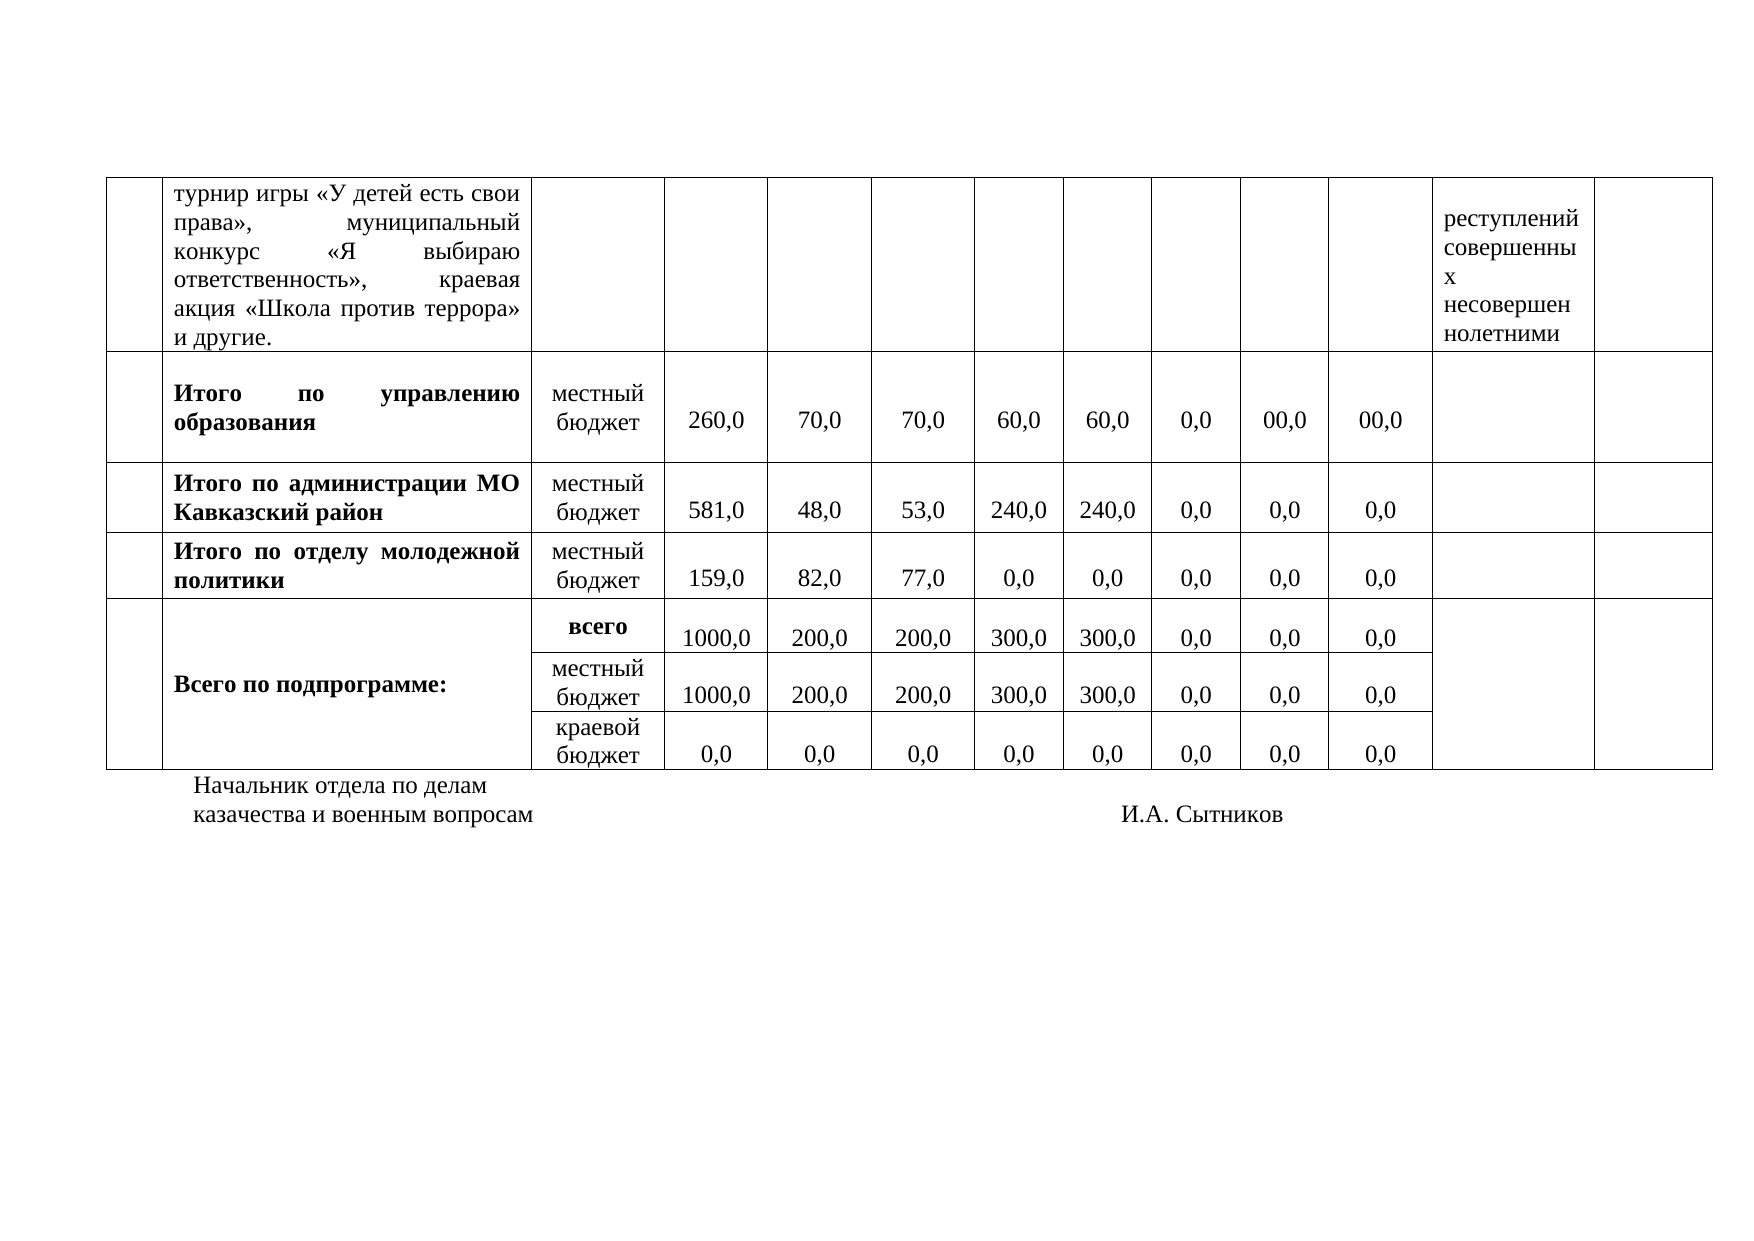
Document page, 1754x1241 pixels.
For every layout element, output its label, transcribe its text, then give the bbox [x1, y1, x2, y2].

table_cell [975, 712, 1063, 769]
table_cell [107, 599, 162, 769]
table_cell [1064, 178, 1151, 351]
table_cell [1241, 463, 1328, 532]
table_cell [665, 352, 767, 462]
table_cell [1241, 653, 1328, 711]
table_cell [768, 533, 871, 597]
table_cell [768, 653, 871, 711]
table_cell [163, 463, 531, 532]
text казачества и военным вопросам И.А. Сытников [118, 799, 1636, 828]
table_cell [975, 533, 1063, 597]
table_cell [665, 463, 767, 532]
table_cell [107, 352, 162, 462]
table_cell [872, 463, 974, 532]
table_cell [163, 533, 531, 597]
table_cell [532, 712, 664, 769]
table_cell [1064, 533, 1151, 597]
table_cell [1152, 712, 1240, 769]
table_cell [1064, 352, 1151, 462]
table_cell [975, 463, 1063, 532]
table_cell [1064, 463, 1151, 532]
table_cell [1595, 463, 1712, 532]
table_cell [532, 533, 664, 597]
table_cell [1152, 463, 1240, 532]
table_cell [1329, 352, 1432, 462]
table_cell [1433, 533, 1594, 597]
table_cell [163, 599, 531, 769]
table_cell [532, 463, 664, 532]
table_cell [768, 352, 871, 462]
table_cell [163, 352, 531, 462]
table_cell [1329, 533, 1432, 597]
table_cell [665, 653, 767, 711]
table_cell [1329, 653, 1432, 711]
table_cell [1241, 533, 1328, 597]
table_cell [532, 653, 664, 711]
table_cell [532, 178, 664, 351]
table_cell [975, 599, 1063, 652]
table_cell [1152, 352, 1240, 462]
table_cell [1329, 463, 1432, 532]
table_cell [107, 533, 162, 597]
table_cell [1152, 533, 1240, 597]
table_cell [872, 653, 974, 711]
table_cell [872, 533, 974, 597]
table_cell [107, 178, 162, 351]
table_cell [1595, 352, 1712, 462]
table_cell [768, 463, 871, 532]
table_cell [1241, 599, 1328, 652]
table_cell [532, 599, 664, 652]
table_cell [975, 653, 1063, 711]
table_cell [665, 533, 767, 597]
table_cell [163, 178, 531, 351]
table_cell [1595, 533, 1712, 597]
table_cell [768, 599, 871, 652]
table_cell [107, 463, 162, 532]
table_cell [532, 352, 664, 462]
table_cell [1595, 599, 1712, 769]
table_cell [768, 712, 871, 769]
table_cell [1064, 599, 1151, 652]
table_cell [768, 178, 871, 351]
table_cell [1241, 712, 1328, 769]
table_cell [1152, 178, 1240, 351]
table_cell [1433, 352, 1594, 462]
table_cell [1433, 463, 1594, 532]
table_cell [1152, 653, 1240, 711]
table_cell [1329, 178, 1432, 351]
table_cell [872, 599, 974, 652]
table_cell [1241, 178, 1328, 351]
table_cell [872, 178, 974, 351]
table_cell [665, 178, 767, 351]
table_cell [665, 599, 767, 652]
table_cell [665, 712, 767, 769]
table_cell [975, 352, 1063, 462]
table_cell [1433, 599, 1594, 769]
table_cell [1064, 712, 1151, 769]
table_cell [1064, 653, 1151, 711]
text Начальник отдела по делам [118, 770, 1636, 799]
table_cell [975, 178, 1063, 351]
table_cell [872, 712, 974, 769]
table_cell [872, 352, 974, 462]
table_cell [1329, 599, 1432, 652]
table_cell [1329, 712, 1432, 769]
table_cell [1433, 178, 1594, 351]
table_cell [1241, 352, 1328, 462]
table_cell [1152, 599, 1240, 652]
